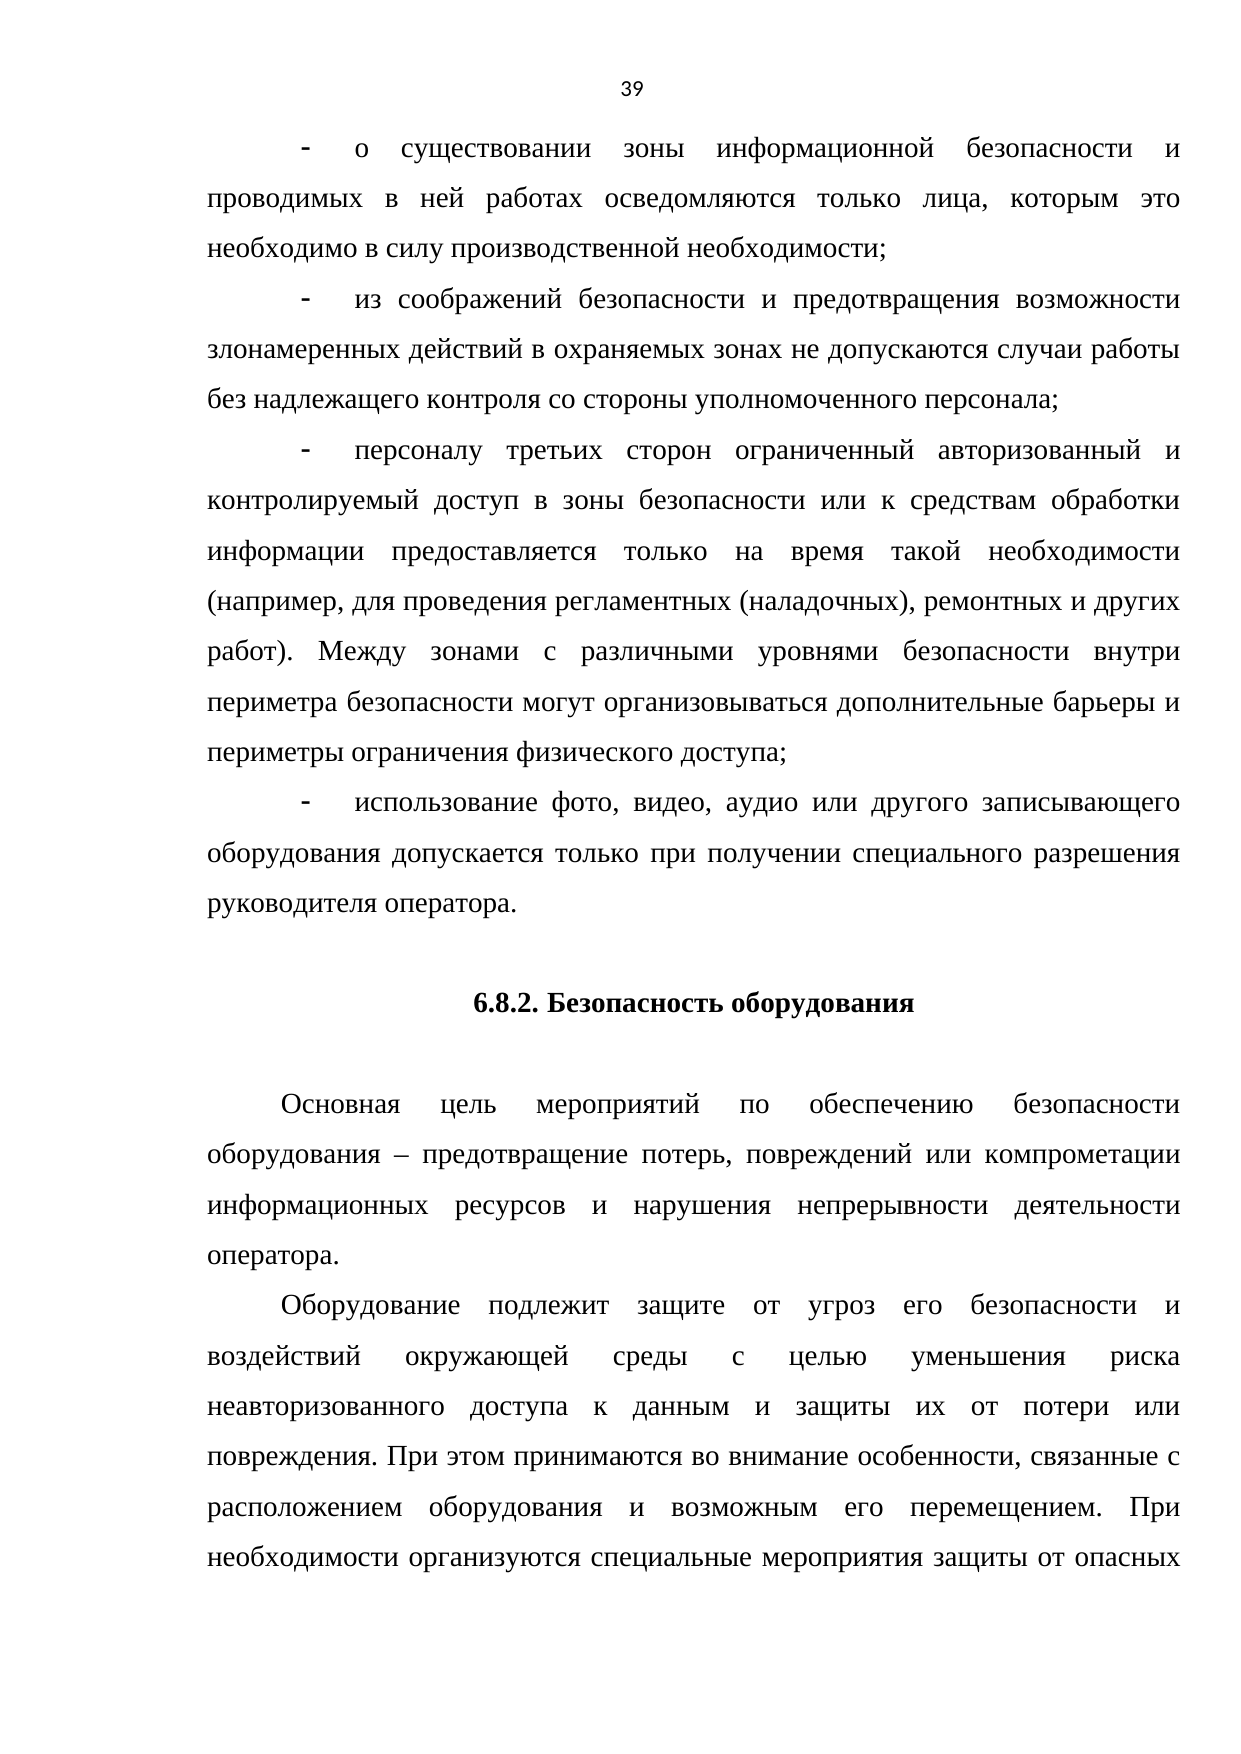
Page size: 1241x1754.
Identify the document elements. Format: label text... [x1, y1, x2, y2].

list персоналу третьих сторон ограниченный авторизованный и контролируемый доступ в зоны безопасности или к средствам обработки информации предоставляется только на время такой необходимости (например, для проведения регламентных (наладочных), ремонтных и других работ). Между зонами с различными уровнями безопасности внутри периметра безопасности могут организовываться дополнительные барьеры и периметры ограничения физического доступа; [207, 432, 1181, 767]
list из соображений безопасности и предотвращения возможности злонамеренных действий в охраняемых зонах не допускаются случаи работы без надлежащего контроля со стороны уполномоченного персонала; [207, 281, 1181, 415]
text Основная цель мероприятий по обеспечению безопасности оборудования – предотвращение потерь, повреждений или компрометации информационных ресурсов и нарушения непрерывности деятельности оператора. [207, 1086, 1181, 1271]
list о существовании зоны информационной безопасности и проводимых в ней работах осведомляются только лица, которым это необходимо в силу производственной необходимости; [207, 130, 1181, 264]
list использование фото, видео, аудио или другого записывающего оборудования допускается только при получении специального разрешения руководителя оператора. [207, 784, 1181, 918]
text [207, 1287, 1181, 1573]
subtitle Безопасность оборудования [207, 986, 1181, 1019]
